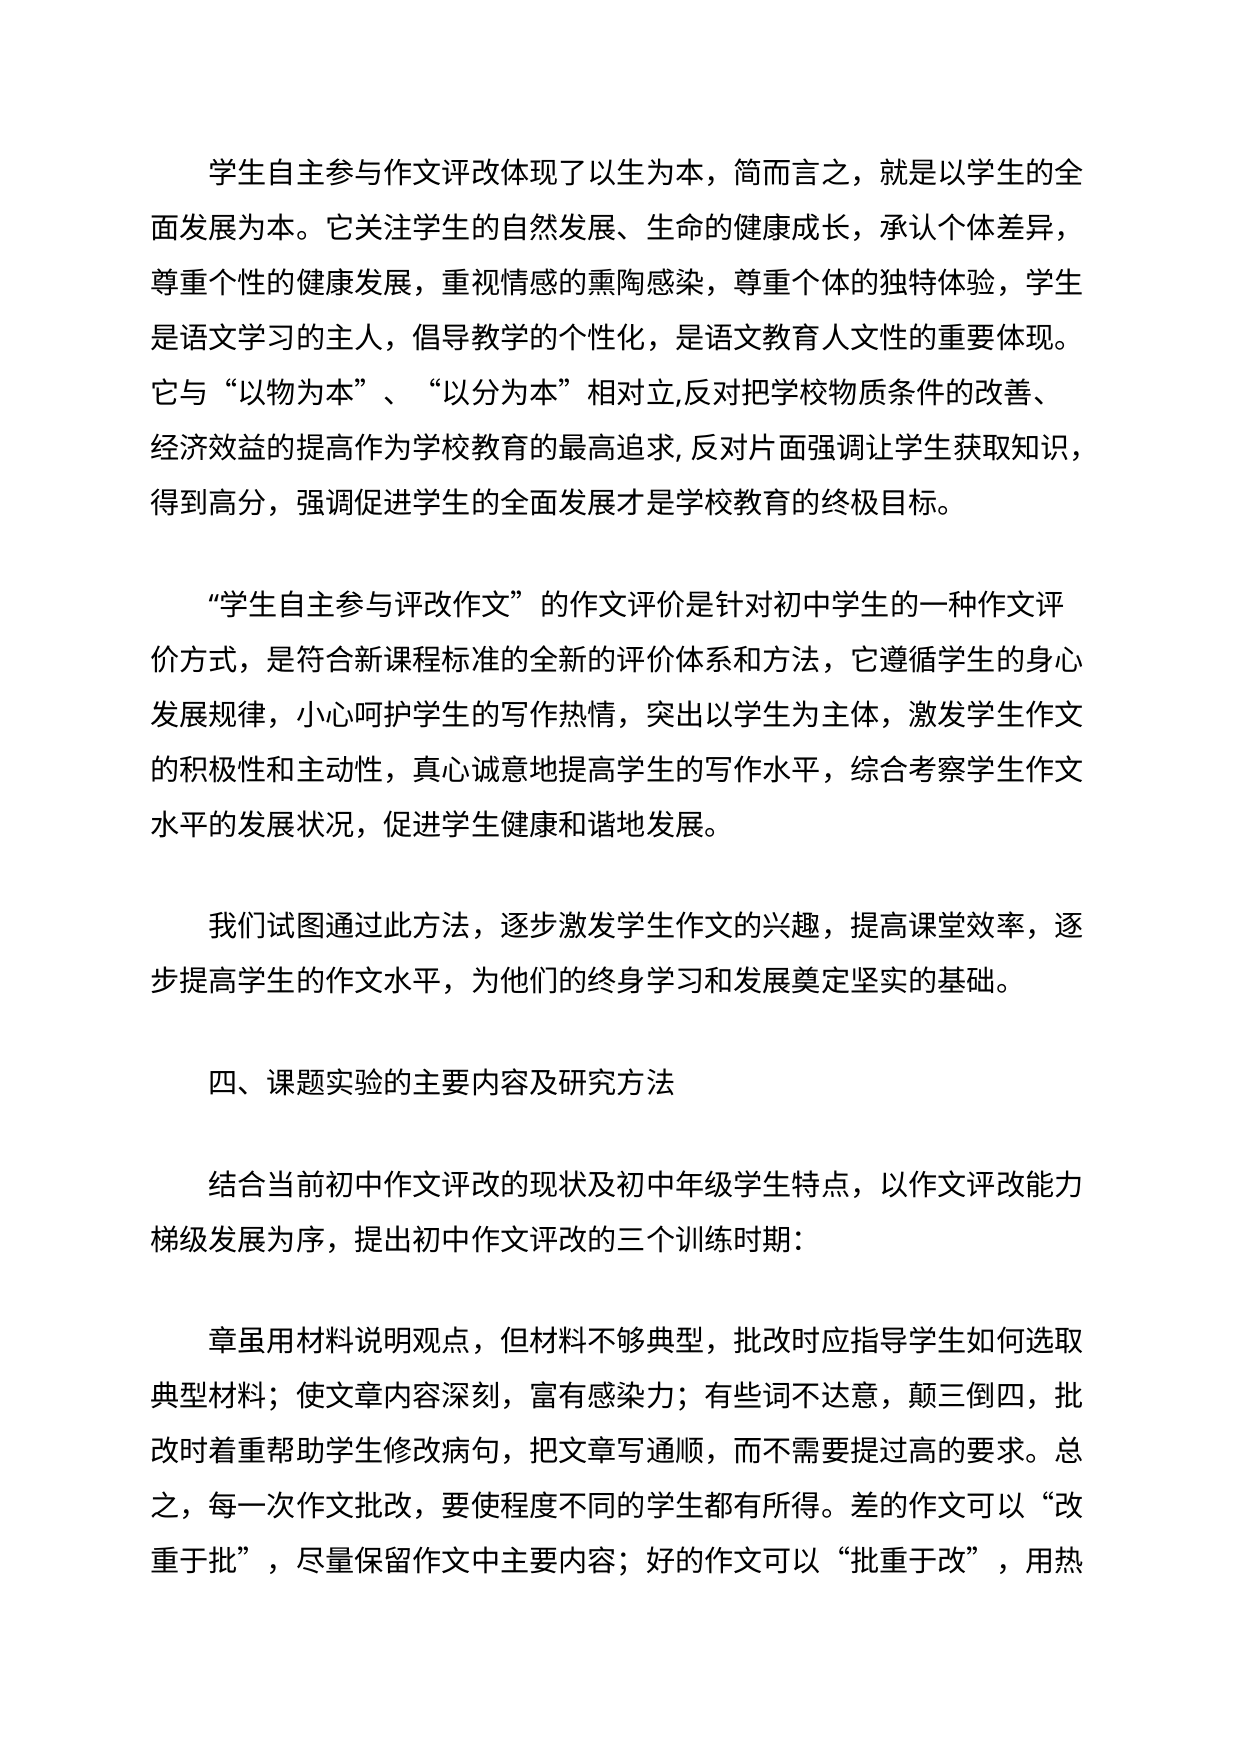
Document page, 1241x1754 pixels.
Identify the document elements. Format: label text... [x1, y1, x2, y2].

text 我们试图通过此方法，逐步激发学生作文的兴趣，提高课堂效率，逐步提高学生的作文水平，为他们的终身学习和发展奠定坚实的基础。 [150, 903, 1090, 1000]
text 结合当前初中作文评改的现状及初中年级学生特点，以作文评改能力梯级发展为序，提出初中作文评改的三个训练时期： [150, 1161, 1090, 1258]
text 学生自主参与作文评改体现了以生为本，简而言之，就是以学生的全面发展为本。它关注学生的自然发展、生命的健康成长，承认个体差异，尊重个性的健康发展，重视情感的熏陶感染，尊重个体的独特体验，学生是语文学习的主人，倡导教学的个性化，是语文教育人文性的重要体现。它与“以物为本”、“以分为本”相对立,反对把学校物质条件的改善、经济效益的提高作为学校教育的最高追求, 反对片面强调让学生获取知识，得到高分，强调促进学生的全面发展才是学校教育的终极目标。 [150, 150, 1090, 522]
text 四、课题实验的主要内容及研究方法 [150, 1059, 1090, 1102]
text “学生自主参与评改作文”的作文评价是针对初中学生的一种作文评价方式，是符合新课程标准的全新的评价体系和方法，它遵循学生的身心发展规律，小心呵护学生的写作热情，突出以学生为主体，激发学生作文的积极性和主动性，真心诚意地提高学生的写作水平，综合考察学生作文水平的发展状况，促进学生健康和谐地发展。 [150, 581, 1090, 843]
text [150, 1318, 1090, 1580]
